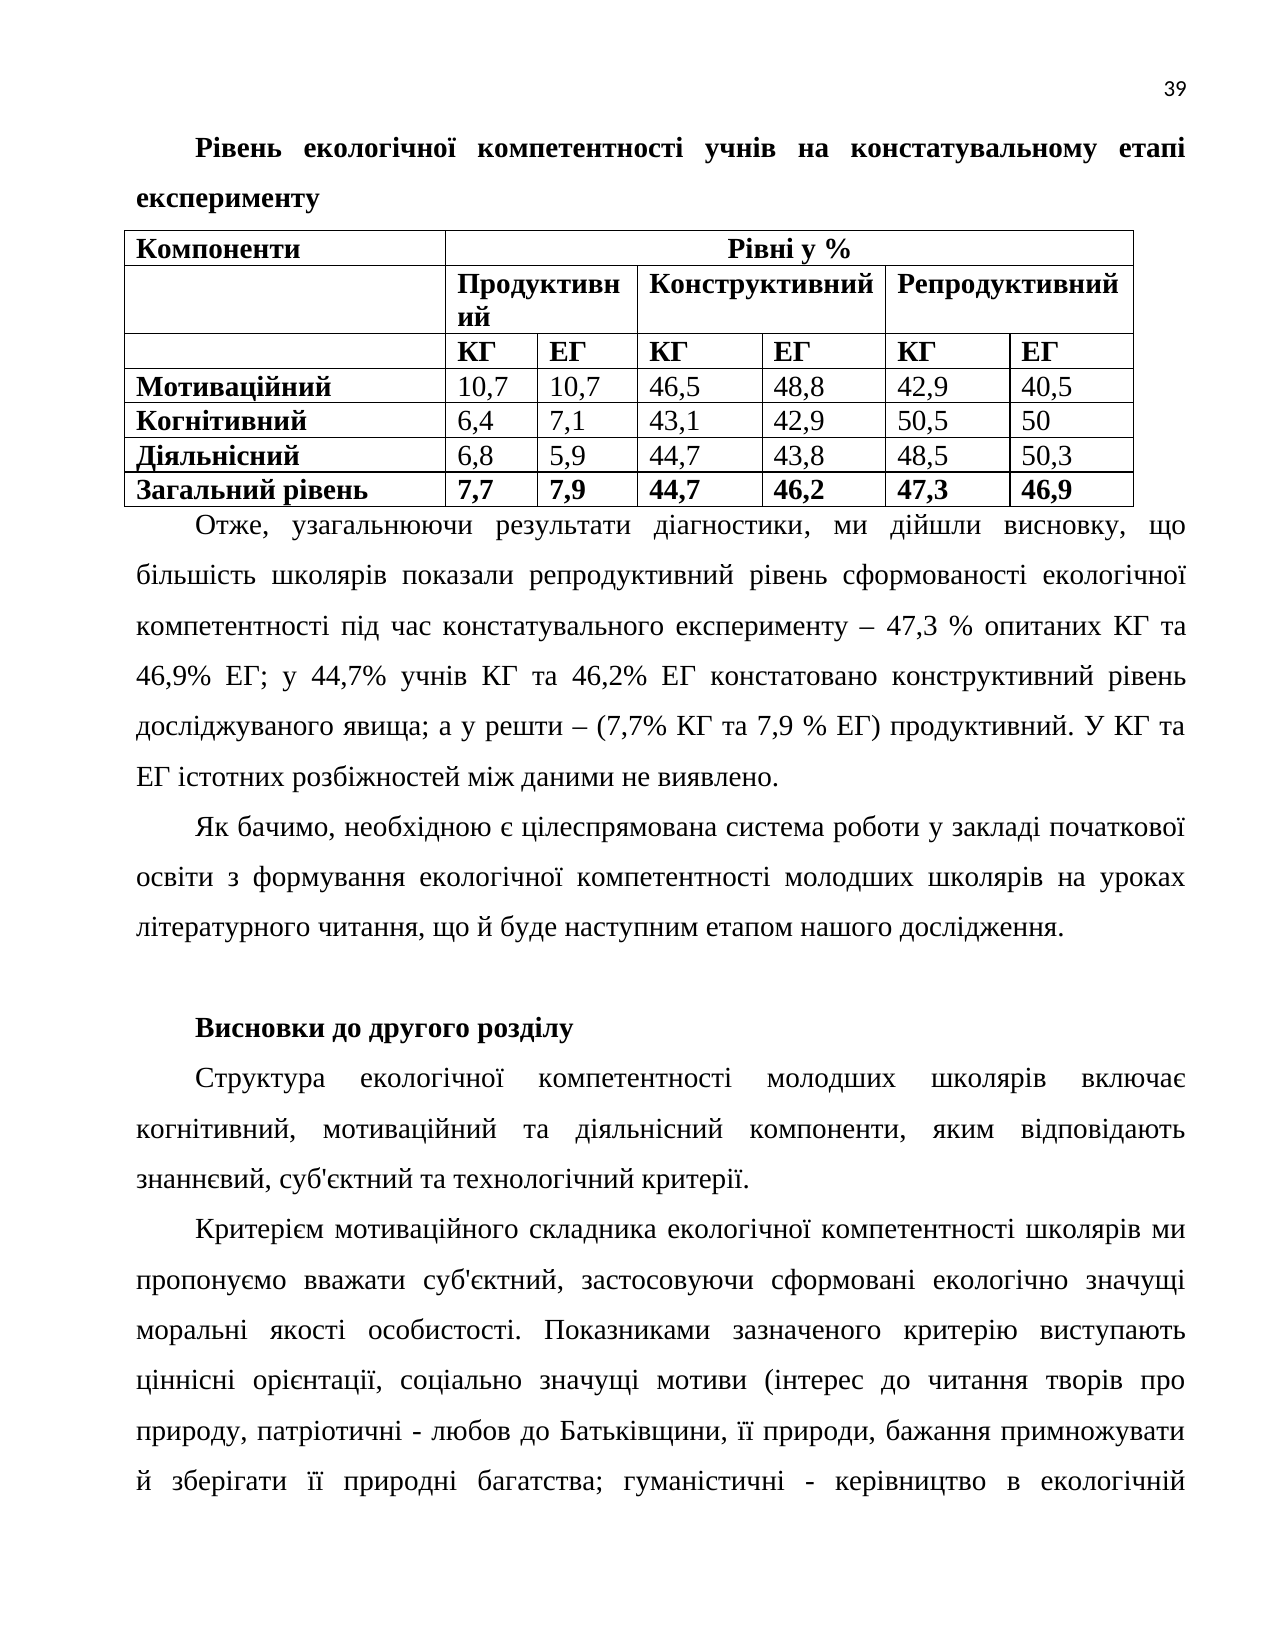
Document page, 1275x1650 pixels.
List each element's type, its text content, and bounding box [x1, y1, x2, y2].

text Висновки до другого розділу [136, 1010, 1186, 1044]
table_cell 50,5 [886, 403, 1009, 437]
table_cell 46,5 [638, 369, 762, 402]
table_cell 7,9 [538, 473, 637, 506]
table_cell 6,4 [446, 403, 537, 437]
table_cell 7,7 [446, 473, 537, 506]
table_cell 5,9 [538, 438, 637, 471]
table_cell Репродуктивний [886, 266, 1133, 333]
table_cell 10,7 [446, 369, 537, 402]
table_cell 42,9 [763, 403, 885, 437]
table_cell 48,8 [763, 369, 885, 402]
table_cell Загальний рівень [125, 473, 445, 506]
text Як бачимо, необхідною є цілеспрямована система роботи у закладі початкової освіти з формування екологічної компетентності молодших школярів на уроках літературного читання, що й буде наступним етапом нашого дослідження. [136, 809, 1186, 943]
table_cell Конструктивний [638, 266, 885, 333]
table_header Компоненти [125, 231, 445, 265]
table_cell КГ [638, 334, 762, 368]
table_cell 50 [1011, 403, 1133, 437]
table_cell 48,5 [886, 438, 1009, 471]
table_cell [125, 334, 445, 368]
table_cell КГ [886, 334, 1009, 368]
table_cell 50,3 [1011, 438, 1133, 471]
table_cell Мотиваційний [125, 369, 445, 402]
table_cell 47,3 [886, 473, 1009, 506]
text Рівень екологічної компетентності учнів на констатувальному етапі експерименту [136, 130, 1186, 214]
table_cell [125, 266, 445, 333]
text Структура екологічної компетентності молодших школярів включає когнітивний, мотиваційний та діяльнісний компоненти, яким відповідають знаннєвий, суб'єктний та технологічний критерії. [136, 1061, 1186, 1195]
table_cell ЕГ [763, 334, 885, 368]
table_header Рівні у % [446, 231, 1133, 265]
table_cell Когнітивний [125, 403, 445, 437]
table_cell 43,8 [763, 438, 885, 471]
table_cell КГ [446, 334, 537, 368]
text Отже, узагальнюючи результати діагностики, ми дійшли висновку, що більшість школярів показали репродуктивний рівень сформованості екологічної компетентності під час констатувального експерименту – 47,3 % опитаних КГ та 46,9% ЕГ; у 44,7% учнів КГ та 46,2% ЕГ констатовано конструктивний рівень досліджуваного явища; а у решти – (7,7% КГ та 7,9 % ЕГ) продуктивний. У КГ та ЕГ істотних розбіжностей між даними не виявлено. [136, 507, 1186, 792]
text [136, 1211, 1186, 1497]
table_cell ЕГ [1011, 334, 1133, 368]
table_cell 44,7 [638, 438, 762, 471]
table_cell 46,9 [1011, 473, 1133, 506]
table_cell Діяльнісний [125, 438, 445, 471]
table_cell ЕГ [538, 334, 637, 368]
table_cell 46,2 [763, 473, 885, 506]
table_cell 6,8 [446, 438, 537, 471]
table_cell 40,5 [1011, 369, 1133, 402]
table_cell 43,1 [638, 403, 762, 437]
table_cell 42,9 [886, 369, 1009, 402]
table_cell Продуктивний [446, 266, 637, 333]
table_cell 10,7 [538, 369, 637, 402]
table_cell 7,1 [538, 403, 637, 437]
table_cell 44,7 [638, 473, 762, 506]
